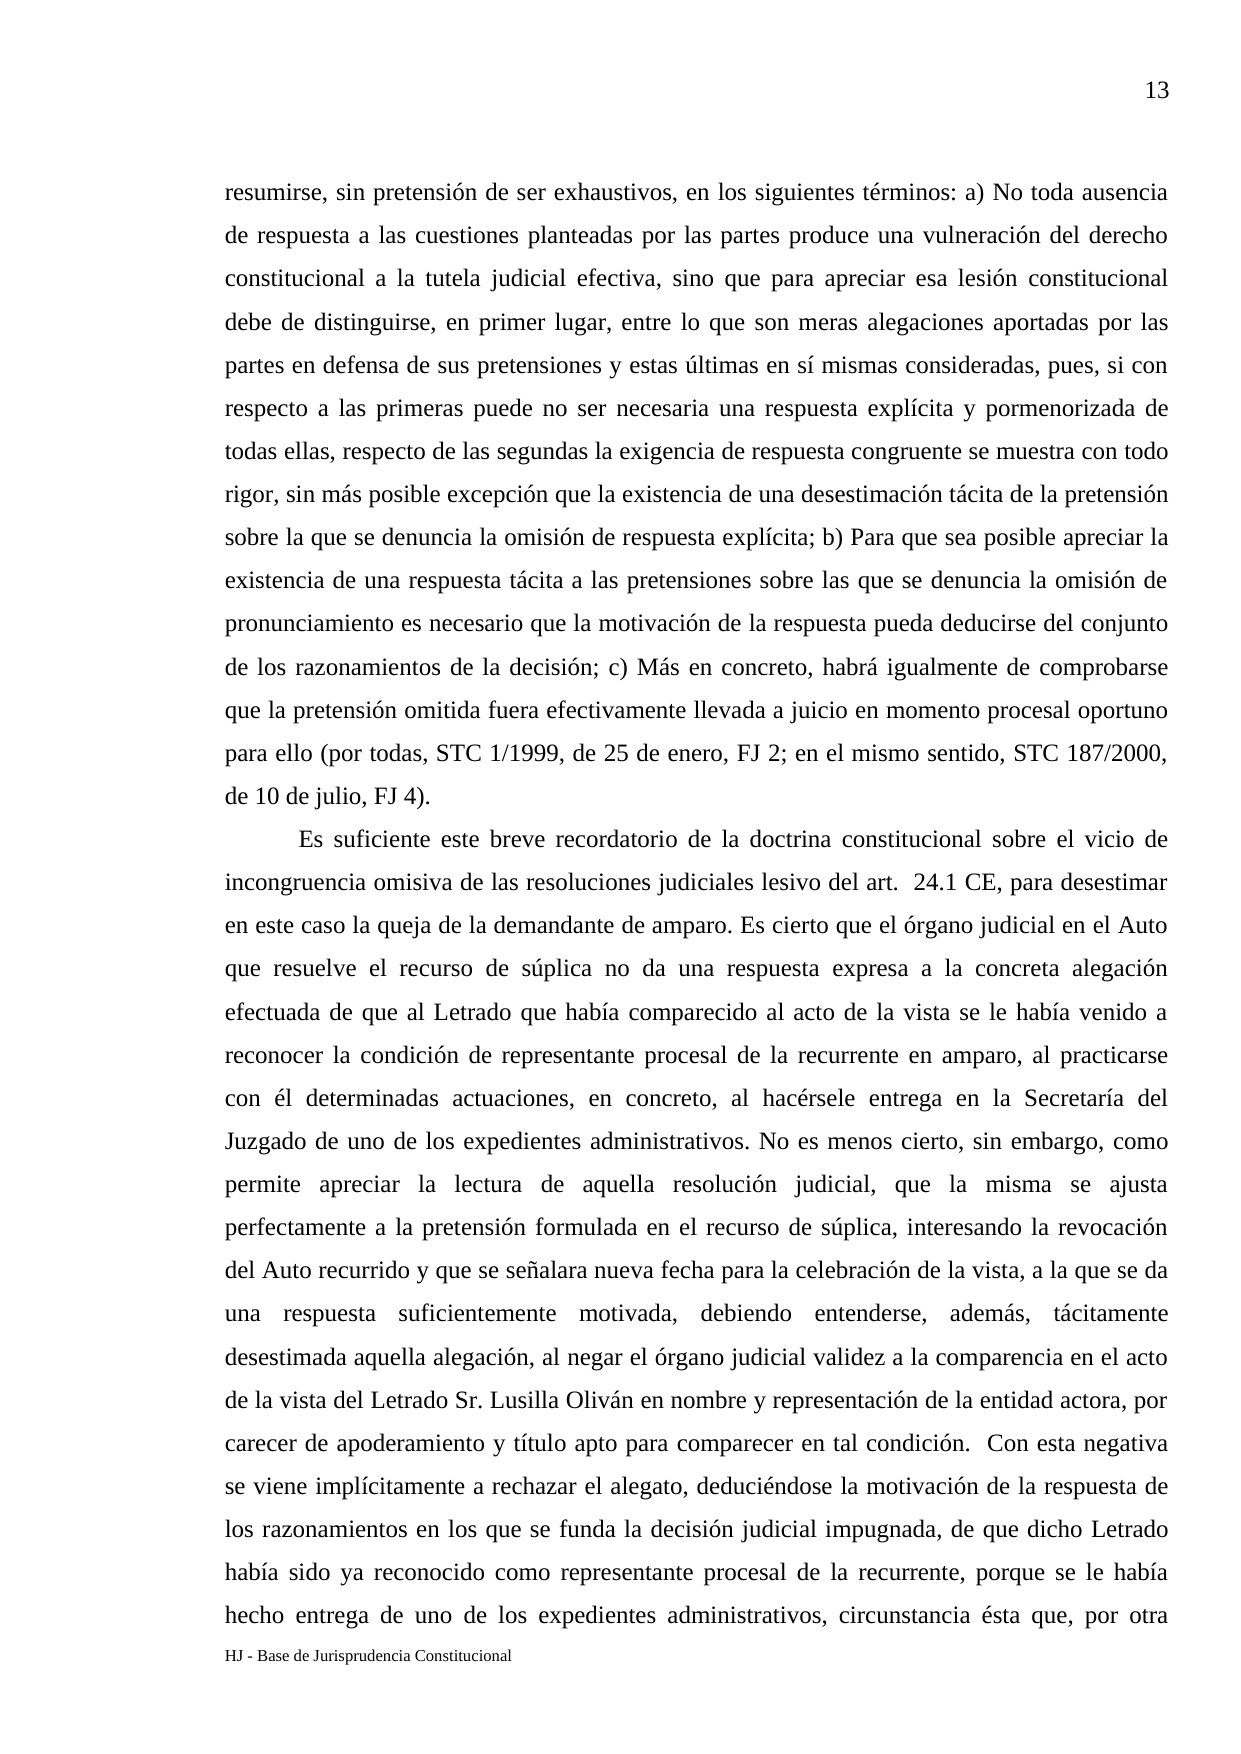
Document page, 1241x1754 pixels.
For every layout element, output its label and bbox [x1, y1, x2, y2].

text [224, 824, 1169, 1629]
text [224, 177, 1169, 810]
